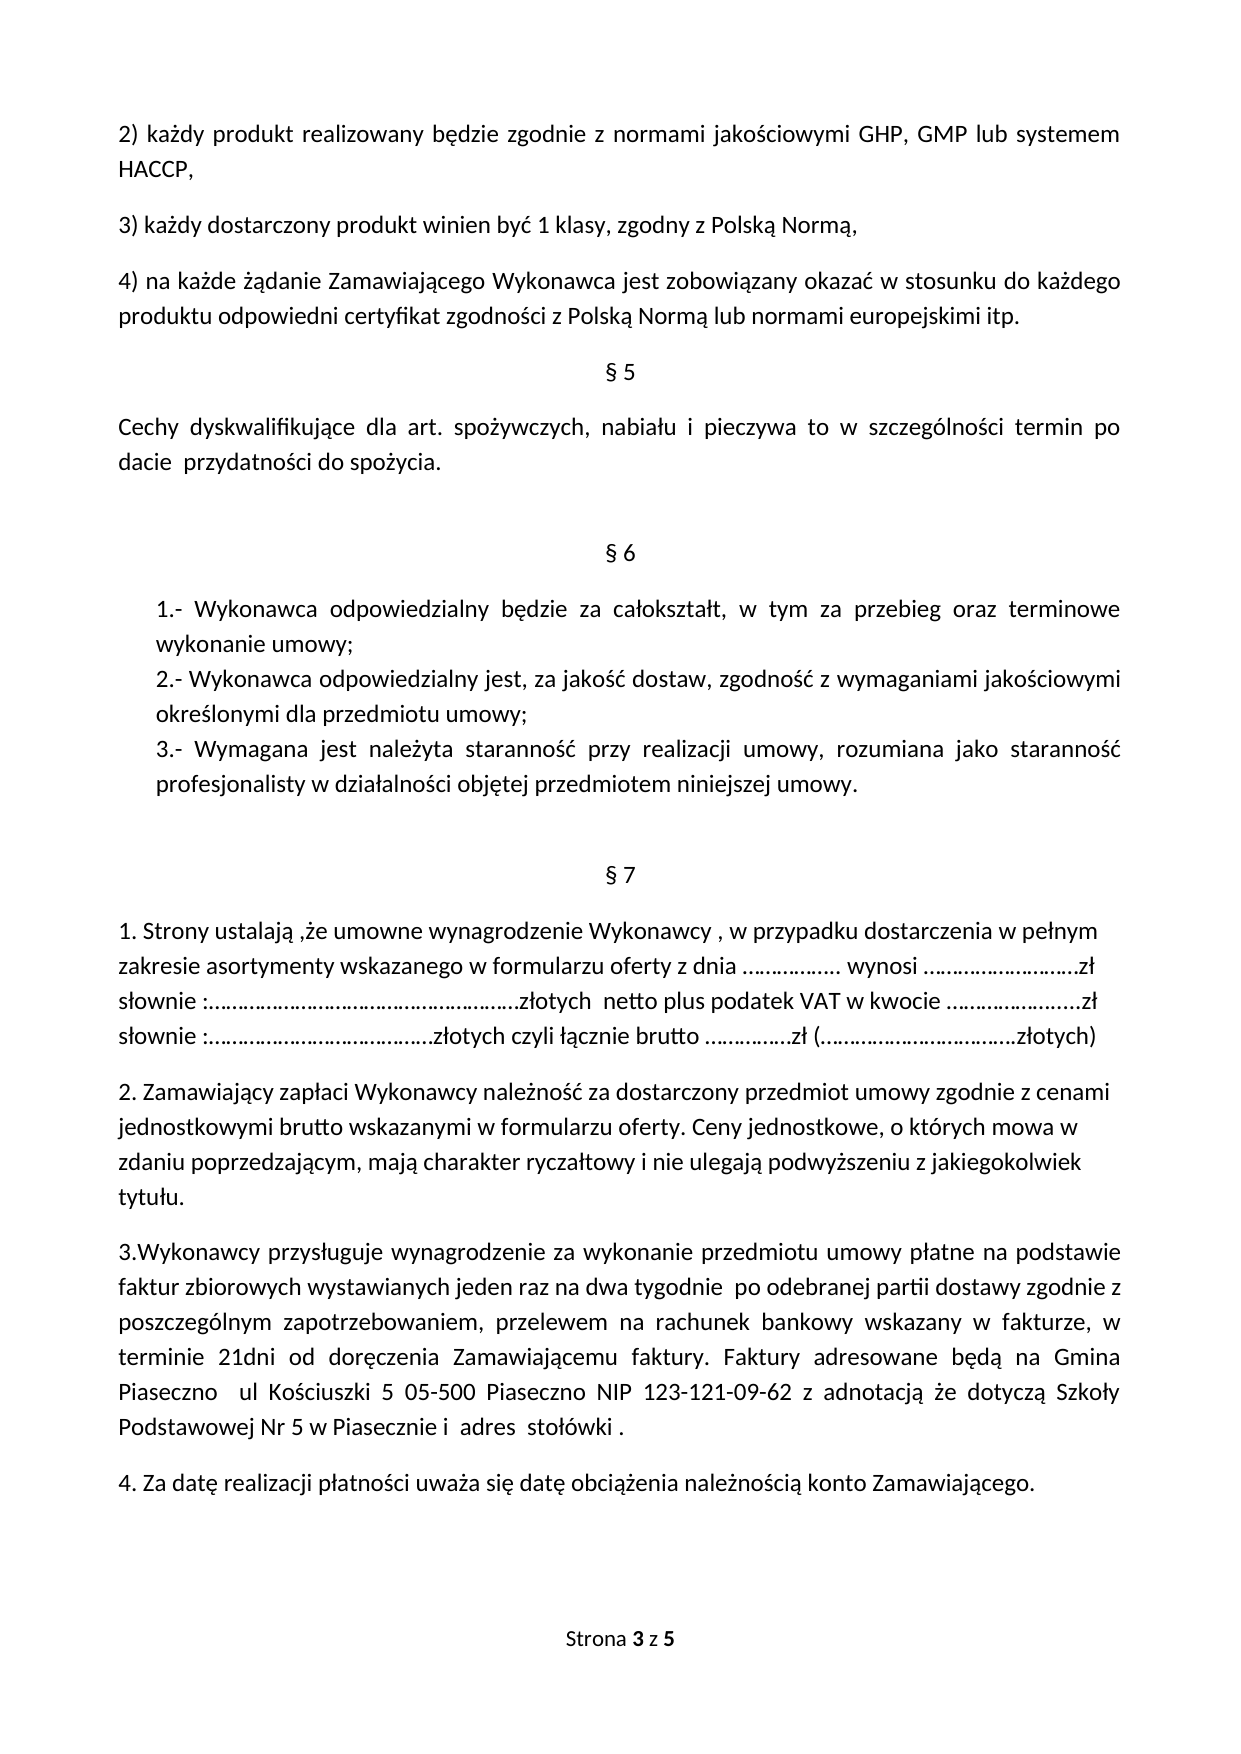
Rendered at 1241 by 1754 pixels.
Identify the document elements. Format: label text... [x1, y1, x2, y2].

text 4) na każde żądanie Zamawiającego Wykonawca jest zobowiązany okazać w stosunku do każdego produktu odpowiedni certyfikat zgodności z Polską Normą lub normami europejskimi itp. [118, 265, 1122, 330]
text § 6 [118, 537, 1122, 568]
text 1. Strony ustalają ,że umowne wynagrodzenie Wykonawcy , w przypadku dostarczenia w pełnym zakresie asortymenty wskazanego w formularzu oferty z dnia …………….. wynosi ………………………zł słownie :………………………………………………złotych netto plus podatek VAT w kwocie ……………….....zł słownie :…………………………………złotych czyli łącznie brutto ……………zł (…………………………….złotych) [118, 915, 1122, 1050]
text 3.Wykonawcy przysługuje wynagrodzenie za wykonanie przedmiotu umowy płatne na podstawie faktur zbiorowych wystawianych jeden raz na dwa tygodnie po odebranej partii dostawy zgodnie z poszczególnym zapotrzebowaniem, przelewem na rachunek bankowy wskazany w fakturze, w terminie 21dni od doręczenia Zamawiającemu faktury. Faktury adresowane będą na Gmina Piaseczno ul Kościuszki 5 05-500 Piaseczno NIP 123-121-09-62 z adnotacją że dotyczą Szkoły Podstawowej Nr 5 w Piasecznie i adres stołówki . [118, 1236, 1122, 1442]
list Cechy dyskwalifikujące dla art. spożywczych, nabiału i pieczywa to w szczególności termin po dacie przydatności do spożycia. [118, 411, 1122, 477]
text § 5 [118, 356, 1122, 386]
text 3) każdy dostarczony produkt winien być 1 klasy, zgodny z Polską Normą, [118, 209, 1122, 239]
text 2. Zamawiający zapłaci Wykonawcy należność za dostarczony przedmiot umowy zgodnie z cenami jednostkowymi brutto wskazanymi w formularzu oferty. Ceny jednostkowe, o których mowa w zdaniu poprzedzającym, mają charakter ryczałtowy i nie ulegają podwyższeniu z jakiegokolwiek tytułu. [118, 1076, 1122, 1211]
list 1.- Wykonawca odpowiedzialny będzie za całokształt, w tym za przebieg oraz terminowe wykonanie umowy; [156, 593, 1122, 659]
text § 7 [118, 859, 1122, 889]
list 3.- Wymagana jest należyta staranność przy realizacji umowy, rozumiana jako staranność profesjonalisty w działalności objętej przedmiotem niniejszej umowy. [156, 733, 1122, 799]
list 2.- Wykonawca odpowiedzialny jest, za jakość dostaw, zgodność z wymaganiami jakościowymi określonymi dla przedmiotu umowy; [156, 663, 1122, 729]
text 4. Za datę realizacji płatności uważa się datę obciążenia należnością konto Zamawiającego. [118, 1467, 1122, 1498]
text 2) każdy produkt realizowany będzie zgodnie z normami jakościowymi GHP, GMP lub systemem HACCP, [118, 118, 1122, 184]
